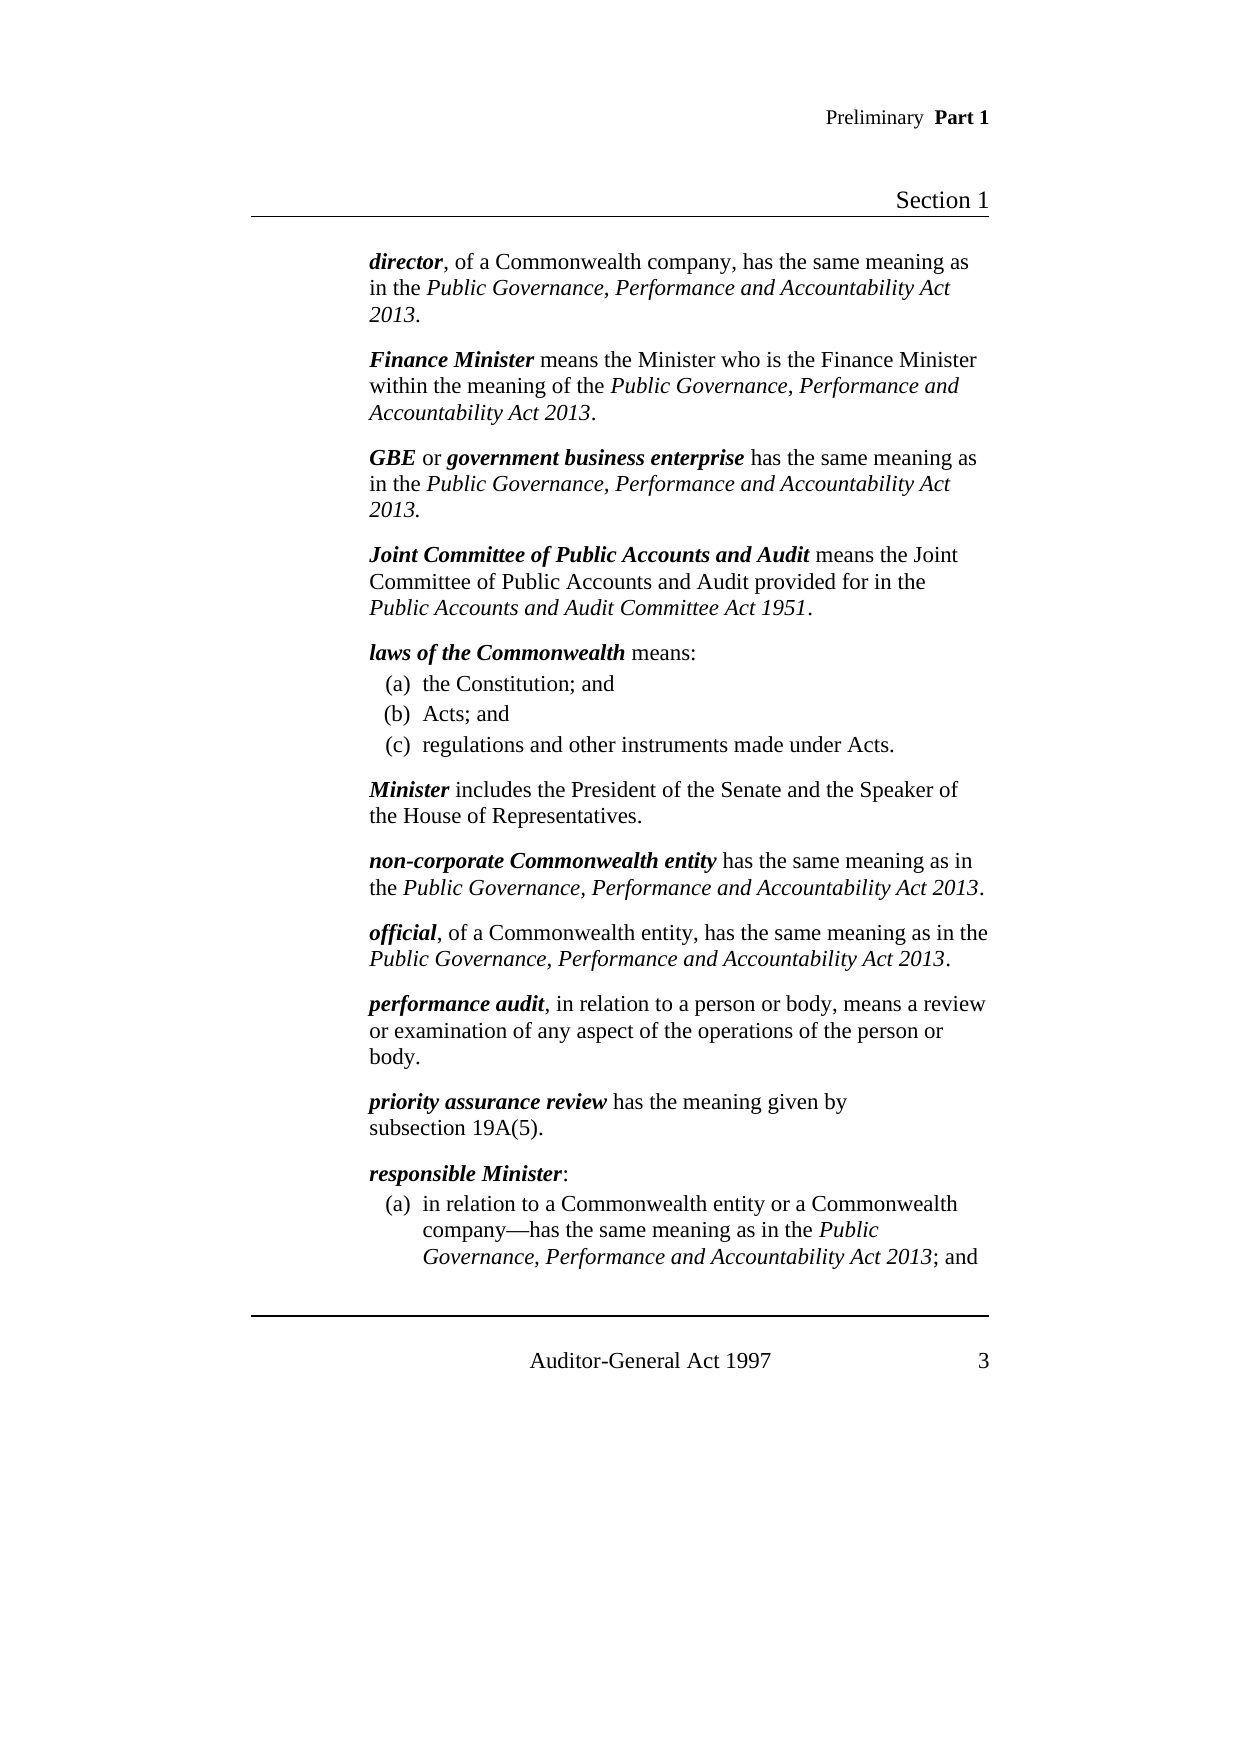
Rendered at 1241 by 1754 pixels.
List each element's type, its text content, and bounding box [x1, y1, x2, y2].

text laws of the Commonwealth means: [369, 639, 989, 666]
text responsible Minister: [369, 1159, 989, 1186]
text performance audit, in relation to a person or body, means a review or examination of any aspect of the operations of the person or body. [369, 990, 989, 1069]
text (a) in relation to a Commonwealth entity or a Commonwealth company—has the same meaning as in the Public Governance, Performance and Accountability Act 2013; and [251, 1190, 989, 1269]
text director, of a Commonwealth company, has the same meaning as in the Public Governance, Performance and Accountability Act 2013. [369, 248, 989, 327]
text GBE or government business enterprise has the same meaning as in the Public Governance, Performance and Accountability Act 2013. [369, 444, 989, 523]
text official, of a Commonwealth entity, has the same meaning as in the Public Governance, Performance and Accountability Act 2013. [369, 919, 989, 972]
text Minister includes the President of the Senate and the Speaker of the House of Representatives. [369, 776, 989, 829]
text (b) Acts; and [251, 700, 989, 727]
text (a) the Constitution; and [251, 670, 989, 696]
text priority assurance review has the meaning given by subsection 19A(5). [369, 1088, 989, 1141]
text non-corporate Commonwealth entity has the same meaning as in the Public Governance, Performance and Accountability Act 2013. [369, 847, 989, 900]
text (c) regulations and other instruments made under Acts. [251, 731, 989, 757]
text Finance Minister means the Minister who is the Finance Minister within the meaning of the Public Governance, Performance and Accountability Act 2013. [369, 346, 989, 425]
text Joint Committee of Public Accounts and Audit means the Joint Committee of Public Accounts and Audit provided for in the Public Accounts and Audit Committee Act 1951. [369, 541, 989, 621]
